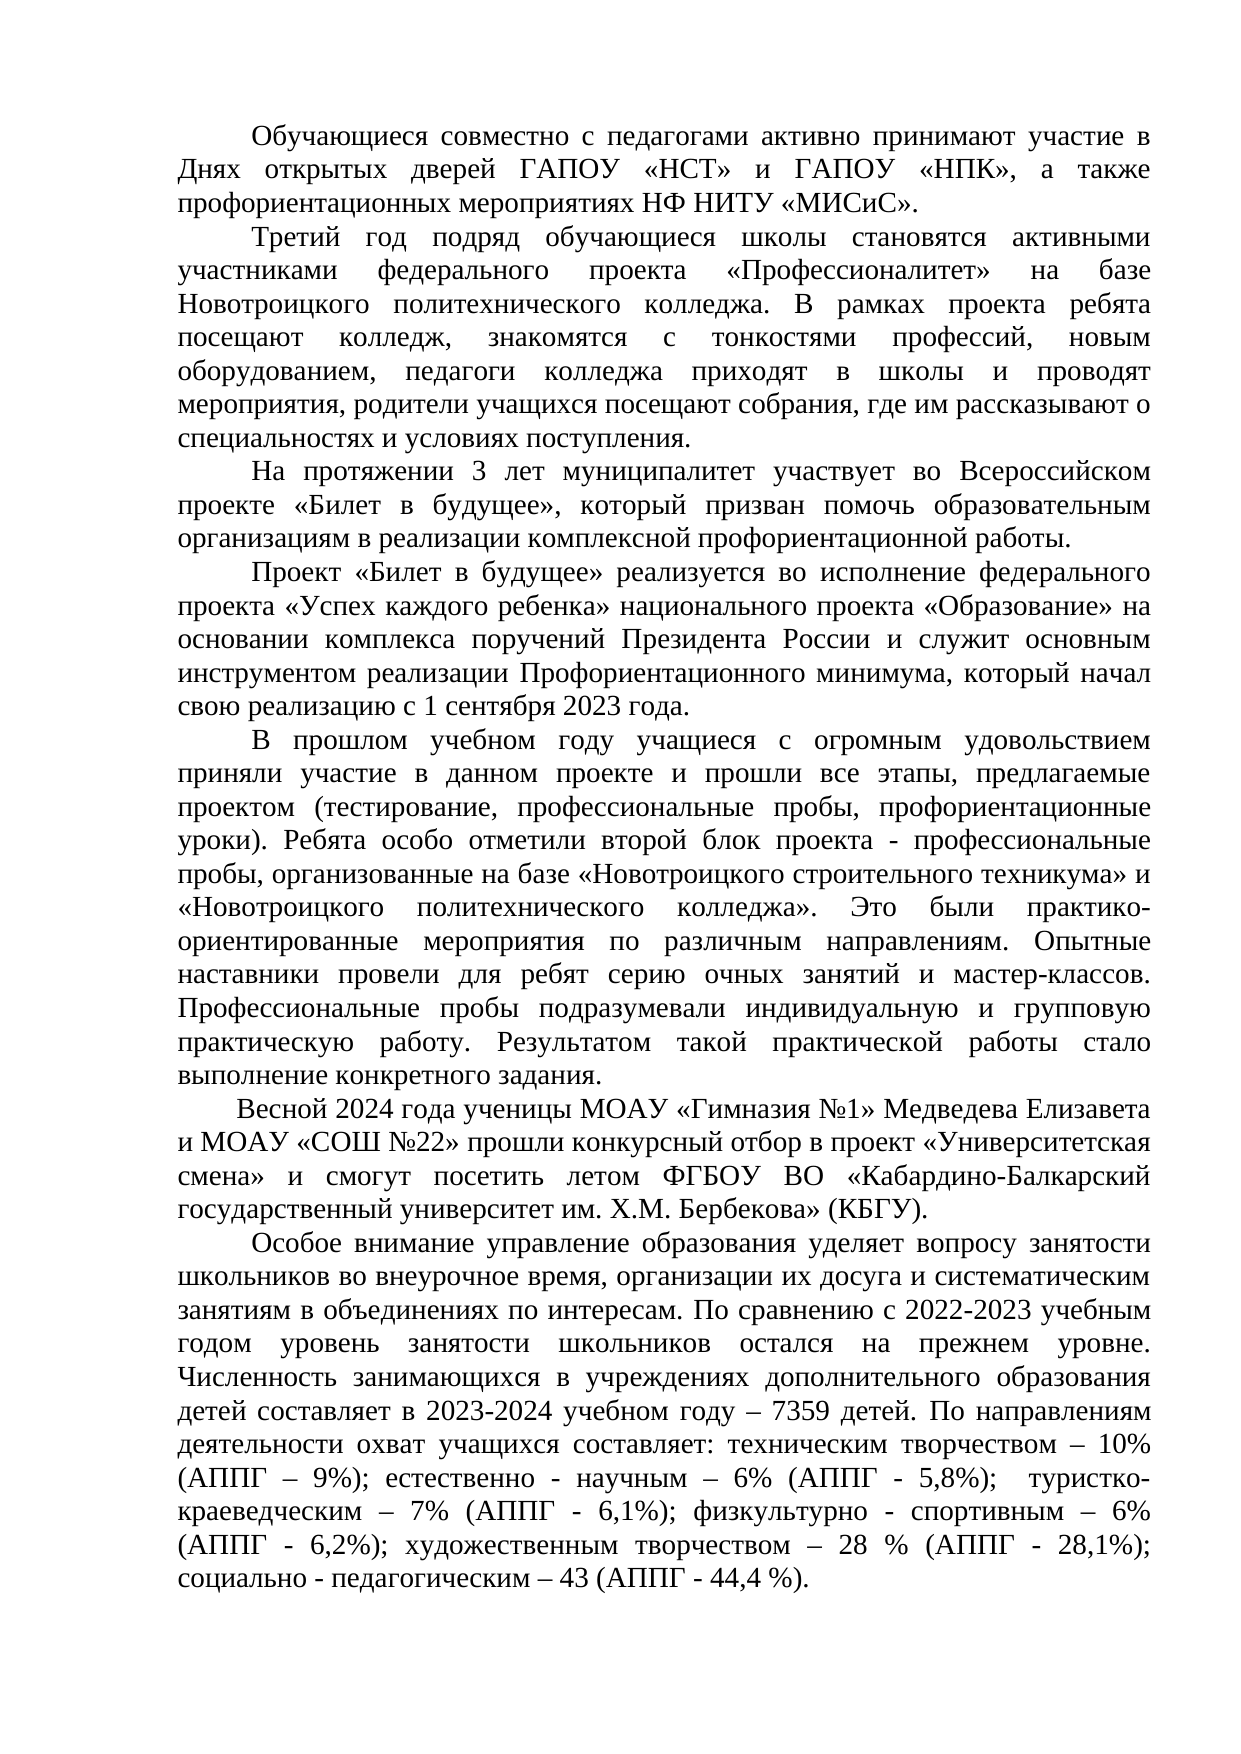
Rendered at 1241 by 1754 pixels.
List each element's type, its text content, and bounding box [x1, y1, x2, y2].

text На протяжении 3 лет муниципалитет участвует во Всероссийском проекте «Билет в будущее», который призван помочь образовательным организациям в реализации комплексной профориентационной работы. [177, 453, 1152, 554]
text Третий год подряд обучающиеся школы становятся активными участниками федерального проекта «Профессионалитет» на базе Новотроицкого политехнического колледжа. В рамках проекта ребята посещают колледж, знакомятся с тонкостями профессий, новым оборудованием, педагоги колледжа приходят в школы и проводят мероприятия, родители учащихся посещают собрания, где им рассказывают о специальностях и условиях поступления. [177, 219, 1152, 453]
text Проект «Билет в будущее» реализуется во исполнение федерального проекта «Успех каждого ребенка» национального проекта «Образование» на основании комплекса поручений Президента России и служит основным инструментом реализации Профориентационного минимума, который начал свою реализацию с 1 сентября 2023 года. [177, 554, 1152, 722]
text В прошлом учебном году учащиеся с огромным удовольствием приняли участие в данном проекте и прошли все этапы, предлагаемые проектом (тестирование, профессиональные пробы, профориентационные уроки). Ребята особо отметили второй блок проекта - профессиональные пробы, организованные на базе «Новотроицкого строительного техникума» и «Новотроицкого политехнического колледжа». Это были практико-ориентированные мероприятия по различным направлениям. Опытные наставники провели для ребят серию очных занятий и мастер-классов. Профессиональные пробы подразумевали индивидуальную и групповую практическую работу. Результатом такой практической работы стало выполнение конкретного задания. [177, 722, 1152, 1091]
text Весной 2024 года ученицы МОАУ «Гимназия №1» Медведева Елизавета и МОАУ «СОШ №22» прошли конкурсный отбор в проект «Университетская смена» и смогут посетить летом ФГБОУ ВО «Кабардино-Балкарский государственный университет им. Х.М. Бербекова» (КБГУ). [177, 1091, 1152, 1225]
text Особое внимание управление образования уделяет вопросу занятости школьников во внеурочное время, организации их досуга и систематическим занятиям в объединениях по интересам. По сравнению с 2022-2023 учебным годом уровень занятости школьников остался на прежнем уровне. Численность занимающихся в учреждениях дополнительного образования детей составляет в 2023-2024 учебном году – 7359 детей. По направлениям деятельности охват учащихся составляет: техническим творчеством – 10% (АППГ – 9%); естественно - научным – 6% (АППГ - 5,8%); туристко-краеведческим – 7% (АППГ - 6,1%); физкультурно - спортивным – 6% (АППГ - 6,2%); художественным творчеством – 28 % (АППГ - 28,1%); социально - педагогическим – 43 (АППГ - 44,4 %). [177, 1225, 1152, 1594]
text Обучающиеся совместно с педагогами активно принимают участие в Днях открытых дверей ГАПОУ «НСТ» и ГАПОУ «НПК», а также профориентационных мероприятиях НФ НИТУ «МИСиС». [177, 118, 1152, 219]
